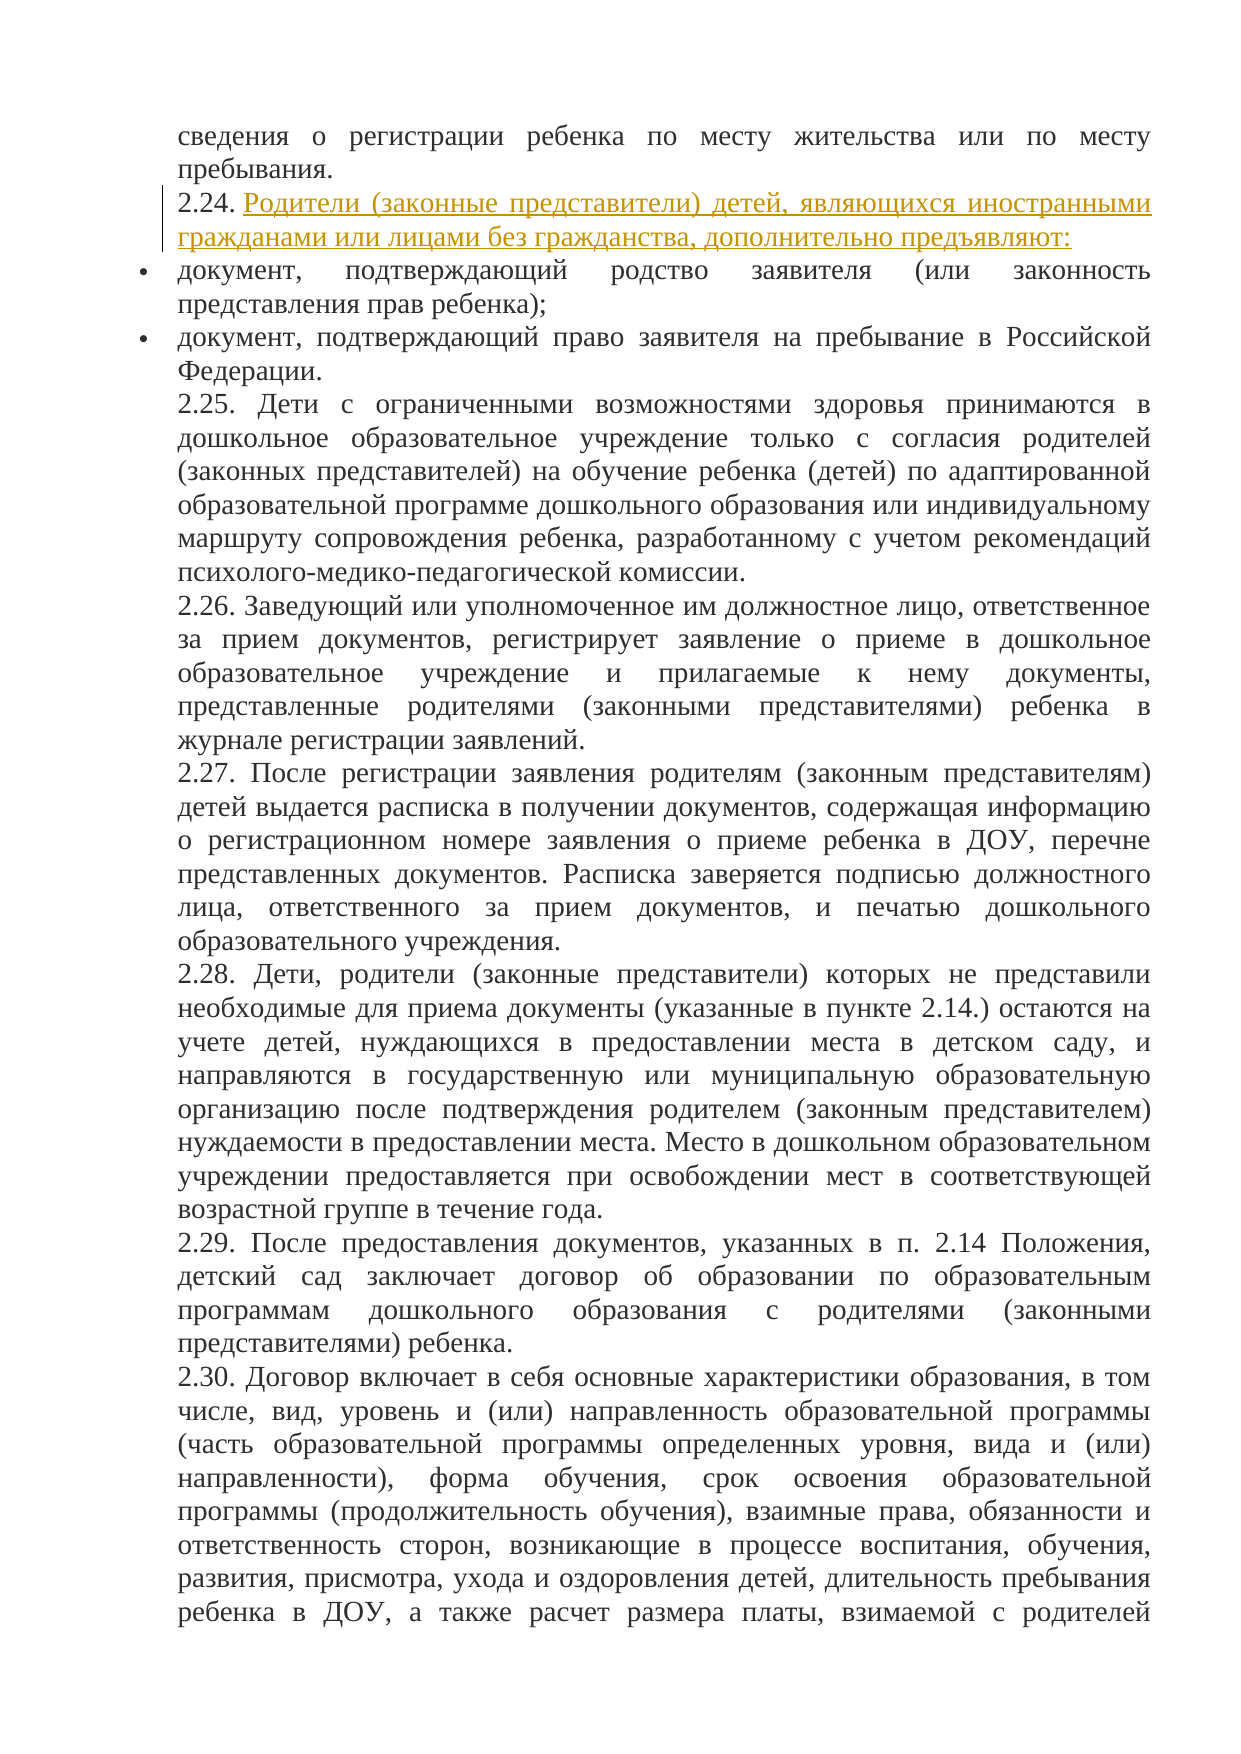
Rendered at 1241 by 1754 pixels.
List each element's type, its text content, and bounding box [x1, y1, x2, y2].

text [177, 1359, 1152, 1627]
list документ, подтверждающий право заявителя на пребывание в Российской Федерации. [140, 319, 1152, 386]
text 2.25. Дети с ограниченными возможностями здоровья принимаются в дошкольное образовательное учреждение только с согласия родителей (законных представителей) на обучение ребенка (детей) по адаптированной образовательной программе дошкольного образования или индивидуальному маршруту сопровождения ребенка, разработанному с учетом рекомендаций психолого-медико-педагогической комиссии. [177, 386, 1152, 588]
text 2.28. Дети, родители (законные представители) которых не представили необходимые для приема документы (указанные в пункте 2.14.) остаются на учете детей, нуждающихся в предоставлении места в детском саду, и направляются в государственную или муниципальную образовательную организацию после подтверждения родителем (законным представителем) нуждаемости в предоставлении места. Место в дошкольном образовательном учреждении предоставляется при освобождении мест в соответствующей возрастной группе в течение года. [177, 957, 1152, 1225]
text 2.27. После регистрации заявления родителям (законным представителям) детей выдается расписка в получении документов, содержащая информацию о регистрационном номере заявления о приеме ребенка в ДОУ, перечне представленных документов. Расписка заверяется подписью должностного лица, ответственного за прием документов, и печатью дошкольного образовательного учреждения. [177, 755, 1152, 957]
text 2.24. [177, 185, 1152, 252]
list документ, подтверждающий родство заявителя (или законность представления прав ребенка); [140, 252, 1152, 319]
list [140, 118, 1152, 185]
text 2.29. После предоставления документов, указанных в п. 2.14 Положения, детский сад заключает договор об образовании по образовательным программам дошкольного образования с родителями (законными представителями) ребенка. [177, 1225, 1152, 1359]
text 2.26. Заведующий или уполномоченное им должностное лицо, ответственное за прием документов, регистрирует заявление о приеме в дошкольное образовательное учреждение и прилагаемые к нему документы, представленные родителями (законными представителями) ребенка в журнале регистрации заявлений. [177, 588, 1152, 755]
